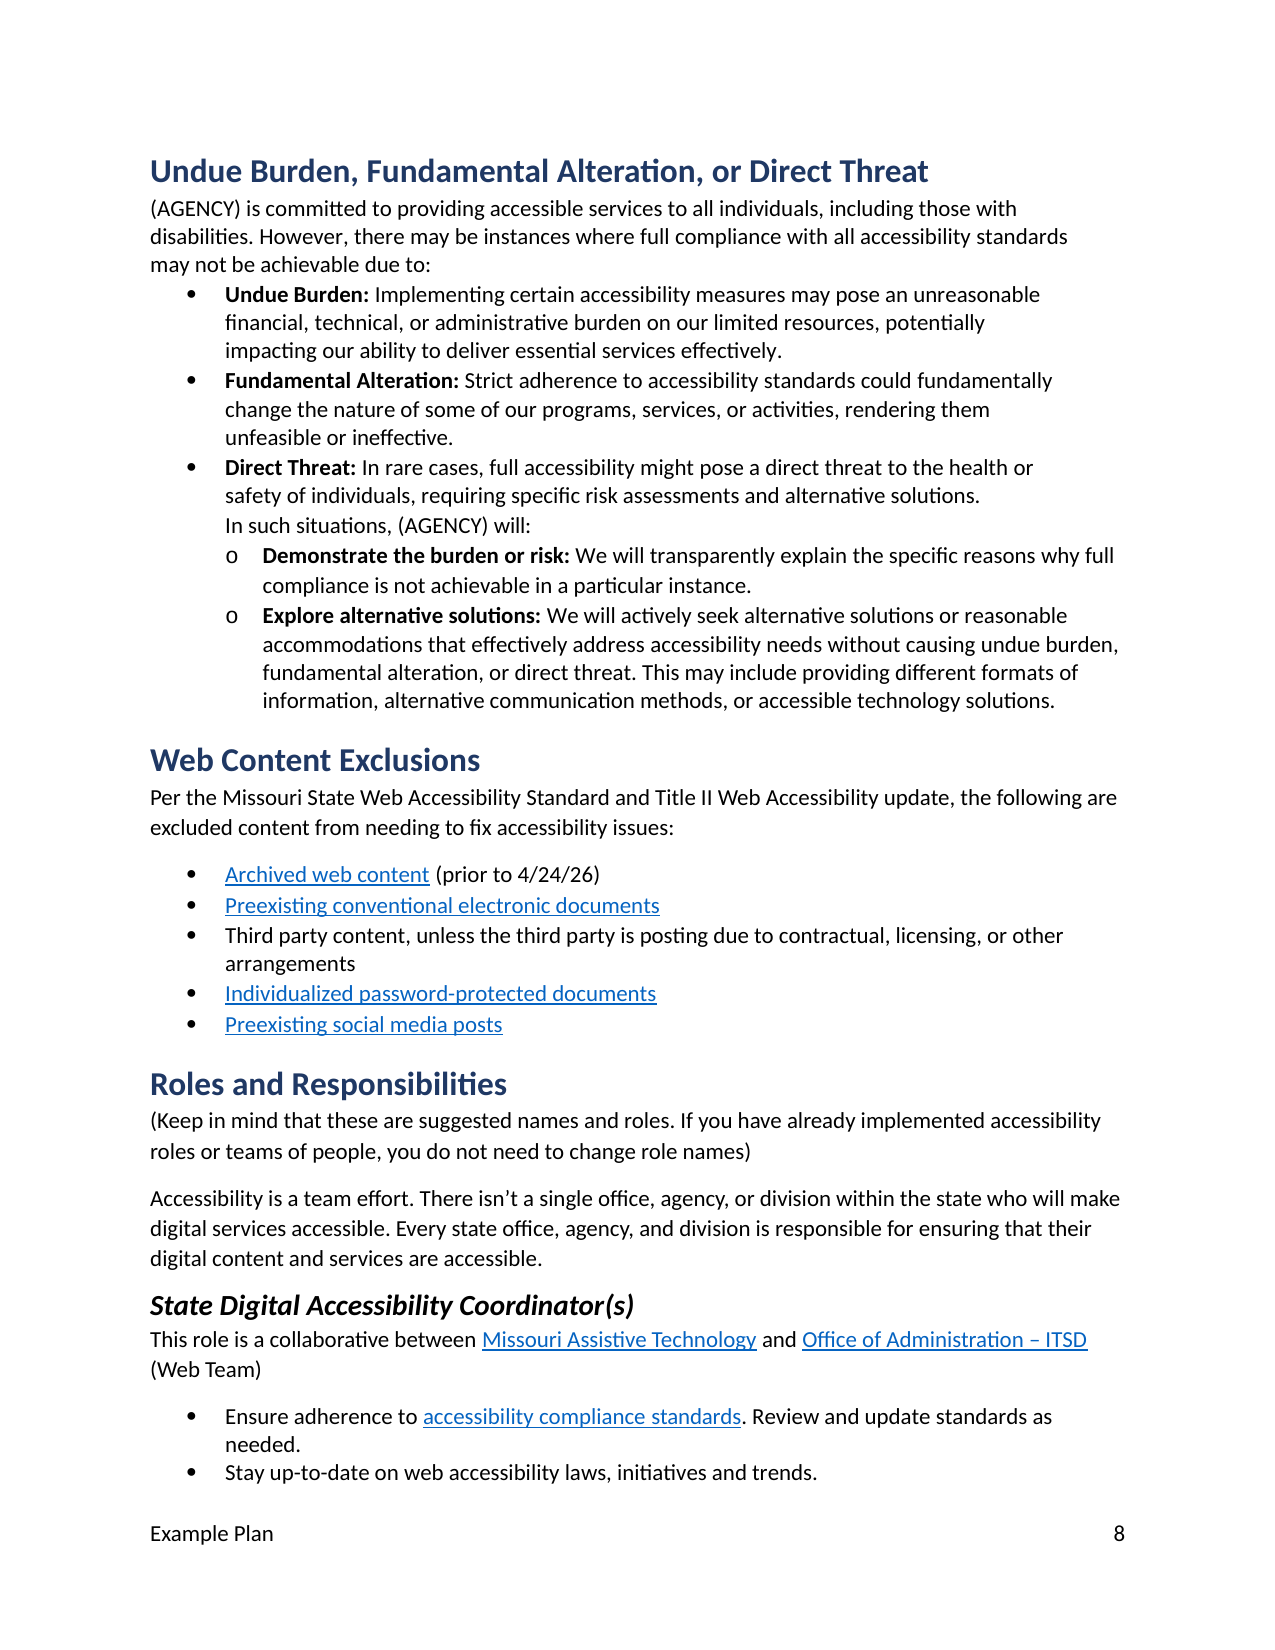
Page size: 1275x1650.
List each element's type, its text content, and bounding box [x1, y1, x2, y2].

list Third party content, unless the third party is posting due to contractual, licensing, or other arrangements [187, 921, 1125, 977]
subtitle Web Content Exclusions [150, 739, 1125, 780]
text (AGENCY) is committed to providing accessible services to all individuals, including those with disabilities. However, there may be instances where full compliance with all accessibility standards may not be achievable due to: [150, 194, 1083, 278]
list Stay up-to-date on web accessibility laws, initiatives and trends. [187, 1458, 1125, 1486]
text Per the Missouri State Web Accessibility Standard and Title II Web Accessibility update, the following are excluded content from needing to fix accessibility issues: [150, 783, 1125, 842]
list Demonstrate the burden or risk: We will transparently explain the specific reasons why full compliance is not achievable in a particular instance. [225, 542, 1125, 599]
subtitle State Digital Accessibility Coordinator(s) [150, 1287, 1125, 1322]
subtitle Accessibility is a team effort. There isn’t a single office, agency, or division within the state who will make digital services accessible. Every state office, agency, and division is responsible for ensuring that their digital content and services are accessible. [150, 1184, 1125, 1272]
list Ensure adherence to accessibility compliance standards. Review and update standards as needed. [187, 1402, 1125, 1458]
text In such situations, (AGENCY) will: [187, 511, 1125, 539]
list Fundamental Alteration: Strict adherence to accessibility standards could fundamentally change the nature of some of our programs, services, or activities, rendering them unfeasible or ineffective. [187, 367, 1078, 451]
subtitle Roles and Responsibilities [150, 1063, 1125, 1103]
subtitle Undue Burden, Fundamental Alteration, or Direct Threat [150, 150, 1125, 191]
list Preexisting conventional electronic documents [187, 891, 1125, 919]
text This role is a collaborative between Missouri Assistive Technology and Office of Administration – ITSD (Web Team) [150, 1325, 1125, 1383]
list Explore alternative solutions: We will actively seek alternative solutions or reasonable accommodations that effectively address accessibility needs without causing undue burden, fundamental alteration, or direct threat. This may include providing different formats of information, alternative communication methods, or accessible technology solutions. [225, 601, 1125, 714]
list Preexisting social media posts [187, 1010, 1125, 1038]
text (Keep in mind that these are suggested names and roles. If you have already implemented accessibility roles or teams of people, you do not need to change role names) [150, 1107, 1125, 1165]
list Individualized password-protected documents [187, 979, 1125, 1007]
list Archived web content (prior to 4/24/26) [187, 860, 1125, 888]
list Direct Threat: In rare cases, full accessibility might pose a direct threat to the health or safety of individuals, requiring specific risk assessments and alternative solutions. [187, 453, 1078, 509]
list Undue Burden: Implementing certain accessibility measures may pose an unreasonable financial, technical, or administrative burden on our limited resources, potentially impacting our ability to deliver essential services effectively. [187, 280, 1078, 364]
